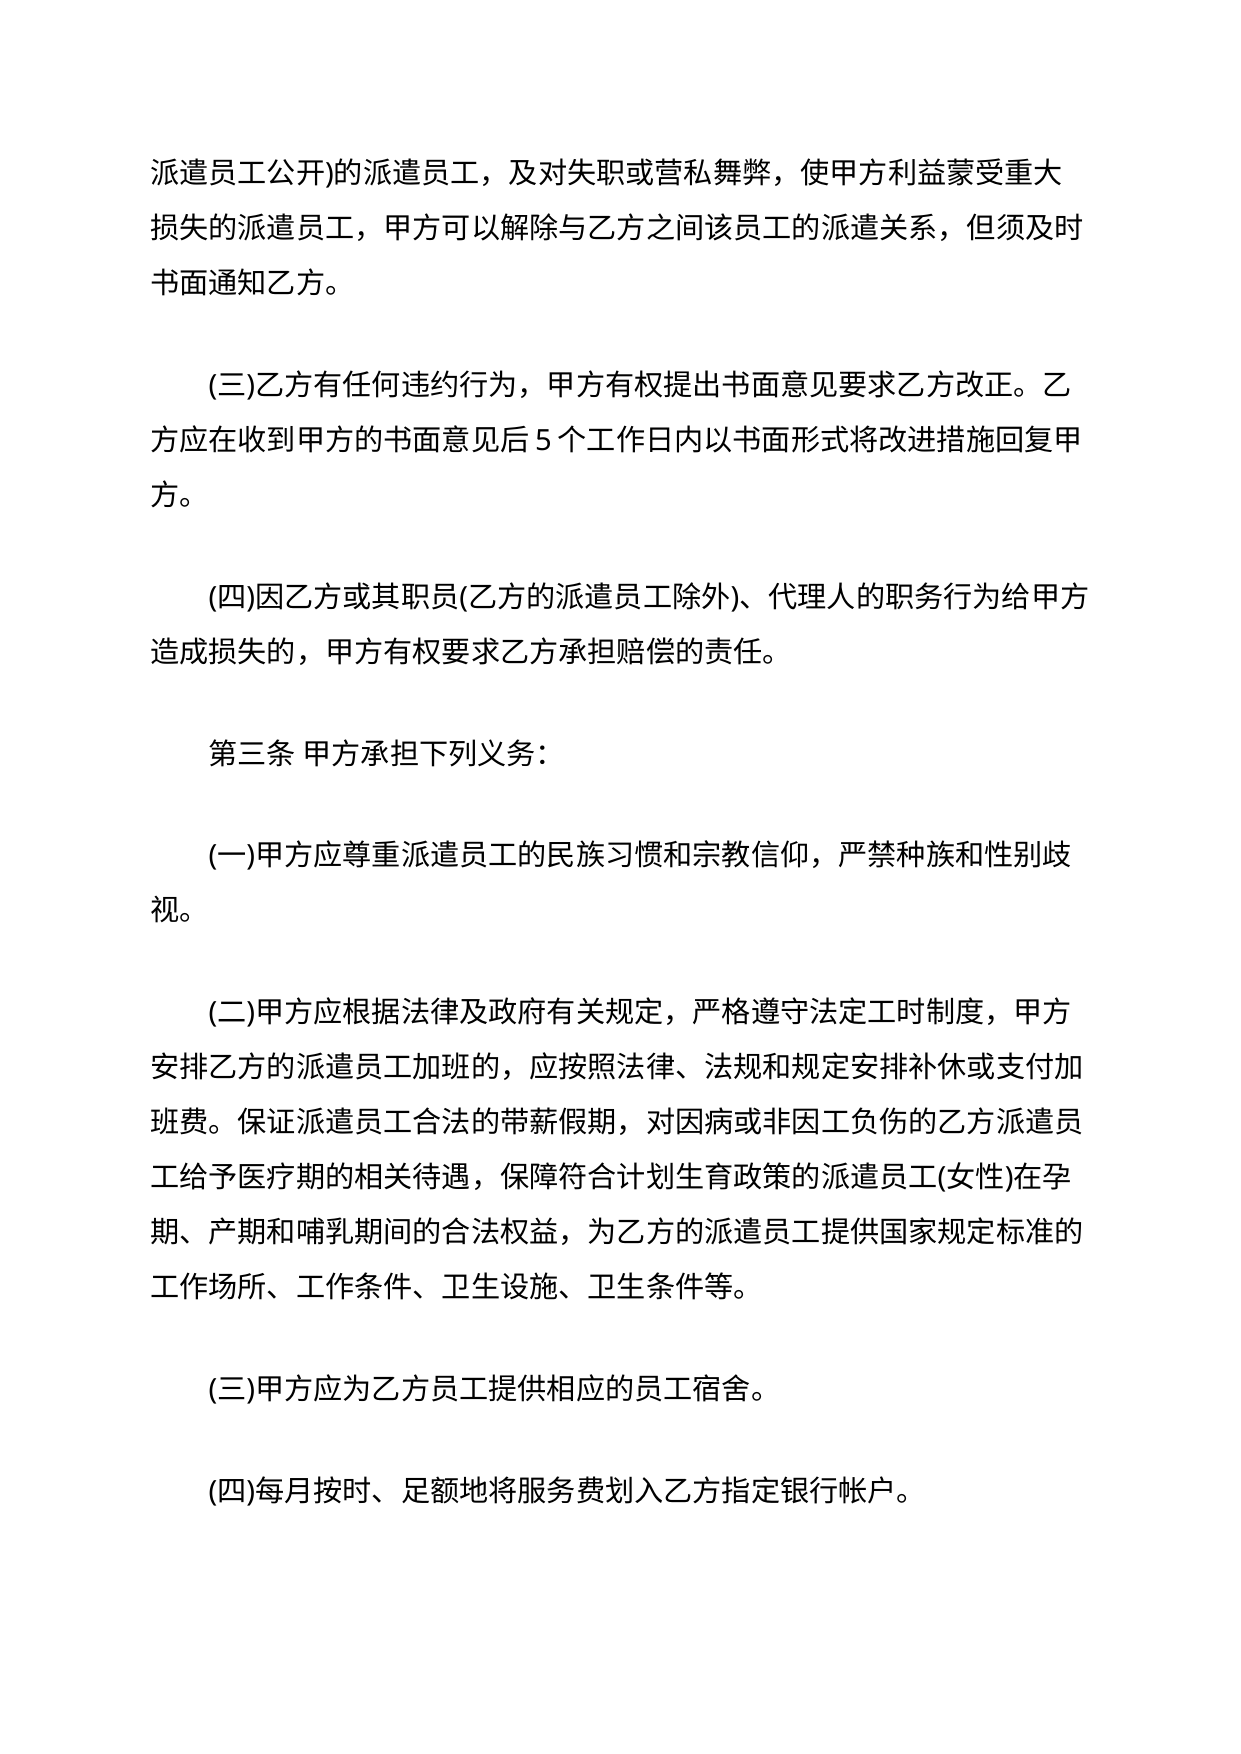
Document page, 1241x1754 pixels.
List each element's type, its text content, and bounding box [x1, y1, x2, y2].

text (一)甲方应尊重派遣员工的民族习惯和宗教信仰，严禁种族和性别歧视。 [150, 832, 1090, 929]
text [150, 150, 1090, 302]
text (四)每月按时、足额地将服务费划入乙方指定银行帐户。 [150, 1467, 1090, 1509]
text (二)甲方应根据法律及政府有关规定，严格遵守法定工时制度，甲方安排乙方的派遣员工加班的，应按照法律、法规和规定安排补休或支付加班费。保证派遣员工合法的带薪假期，对因病或非因工负伤的乙方派遣员工给予医疗期的相关待遇，保障符合计划生育政策的派遣员工(女性)在孕期、产期和哺乳期间的合法权益，为乙方的派遣员工提供国家规定标准的工作场所、工作条件、卫生设施、卫生条件等。 [150, 989, 1090, 1306]
text 第三条 甲方承担下列义务： [150, 730, 1090, 772]
text (三)乙方有任何违约行为，甲方有权提出书面意见要求乙方改正。乙方应在收到甲方的书面意见后5个工作日内以书面形式将改进措施回复甲方。 [150, 362, 1090, 514]
text (三)甲方应为乙方员工提供相应的员工宿舍。 [150, 1365, 1090, 1408]
text (四)因乙方或其职员(乙方的派遣员工除外)、代理人的职务行为给甲方造成损失的，甲方有权要求乙方承担赔偿的责任。 [150, 573, 1090, 671]
